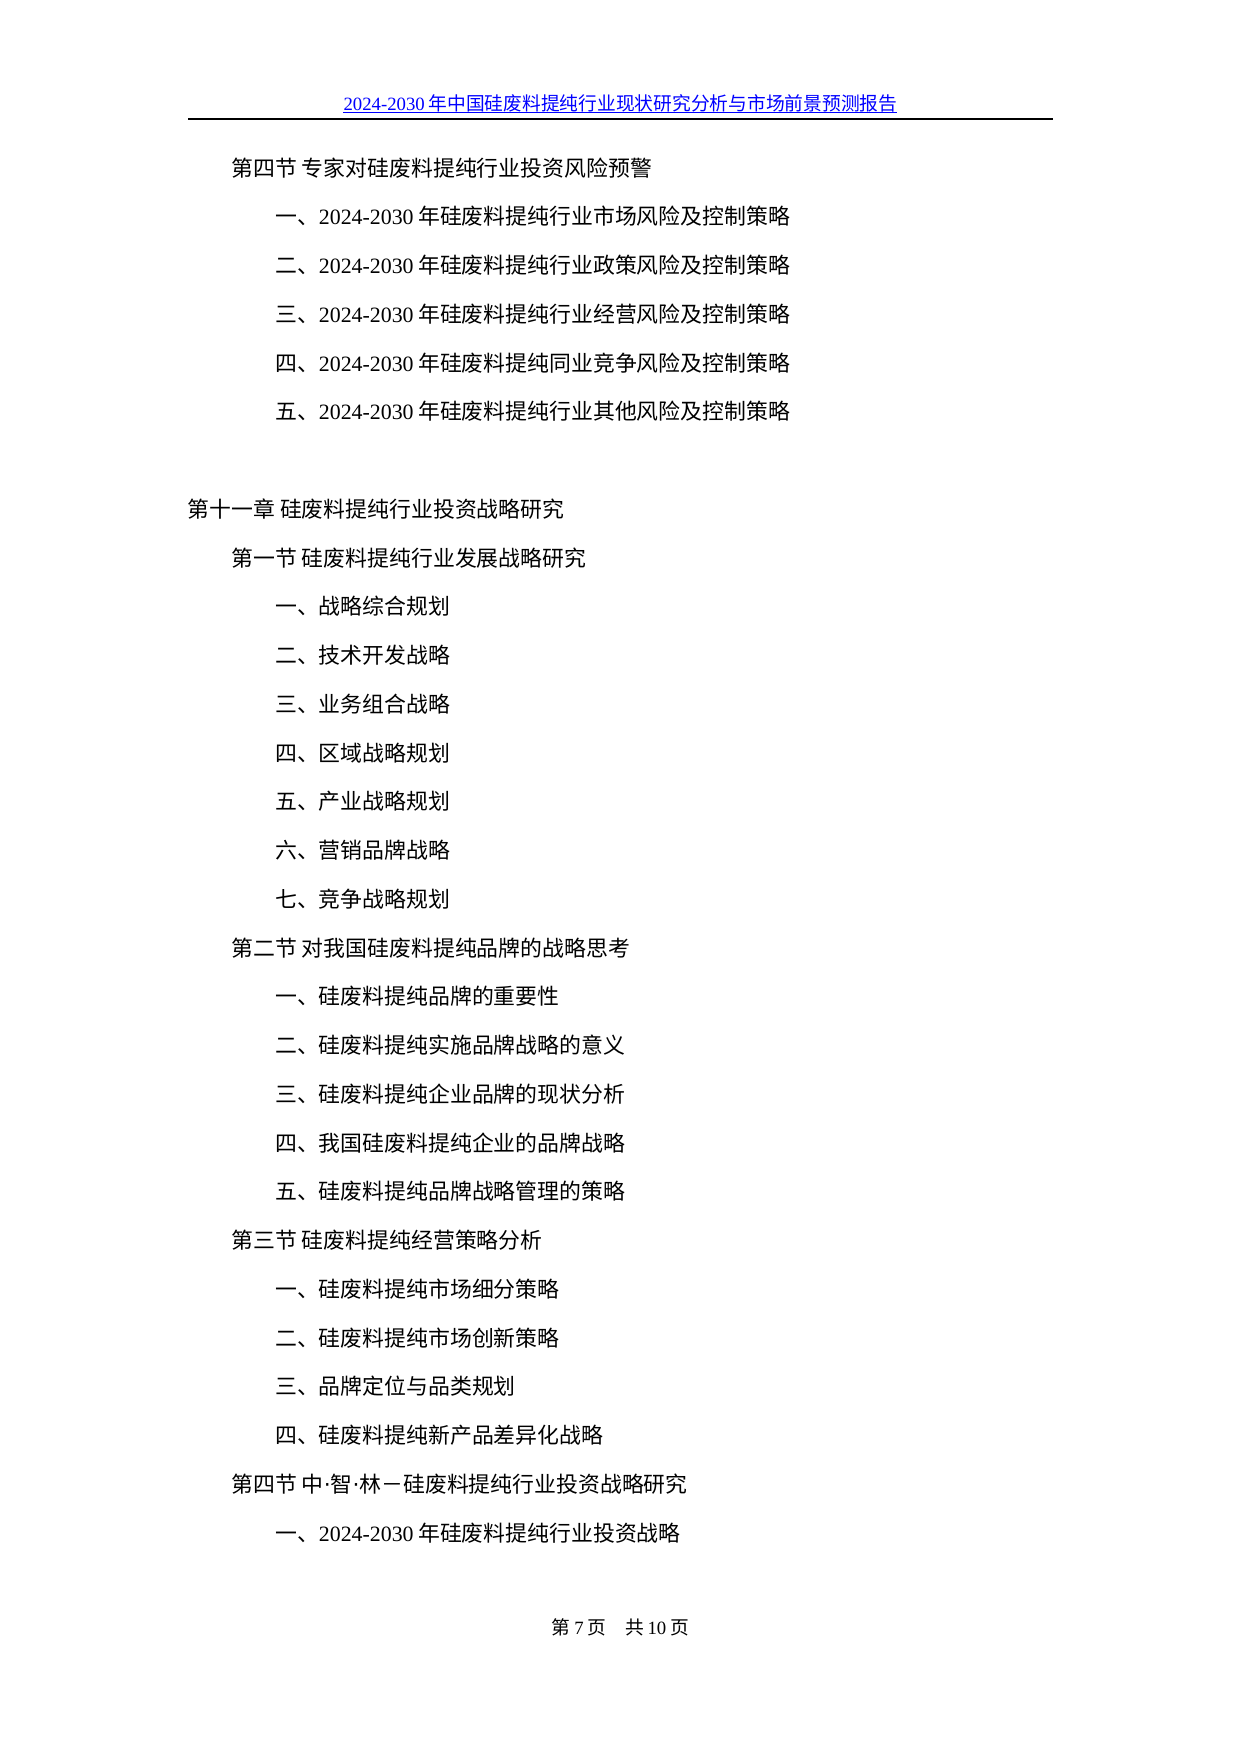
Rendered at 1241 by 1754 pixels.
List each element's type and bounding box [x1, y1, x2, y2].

text [187, 150, 1053, 1548]
